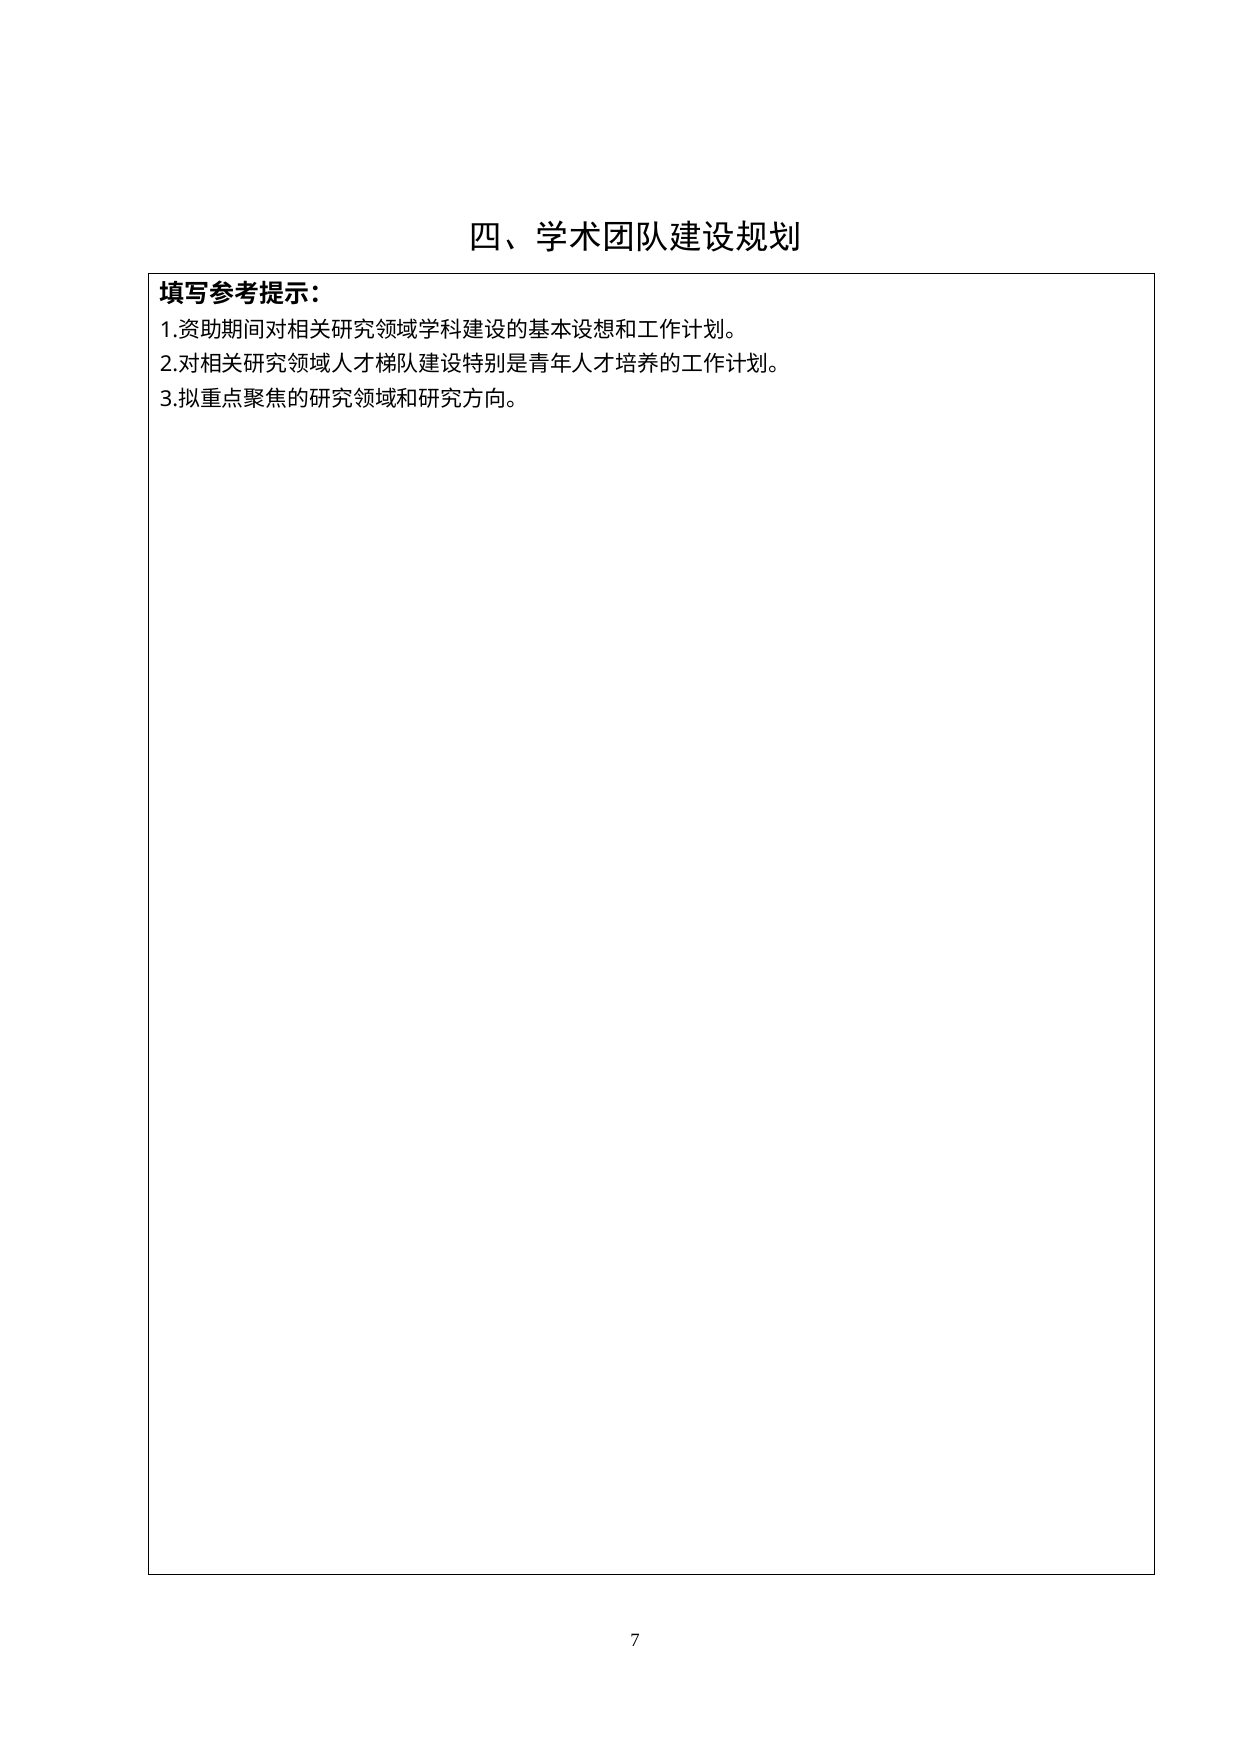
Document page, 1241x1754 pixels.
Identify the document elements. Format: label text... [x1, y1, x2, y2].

text 四、学术团队建设规划 [148, 216, 1122, 253]
table_header 填写参考提示： 1.资助期间对相关研究领域学科建设的基本设想和工作计划。 2.对相关研究领域人才梯队建设特别是青年人才培养的工作计划。 3.拟重点聚焦的研究领域和研究方向。 [149, 274, 1154, 1574]
